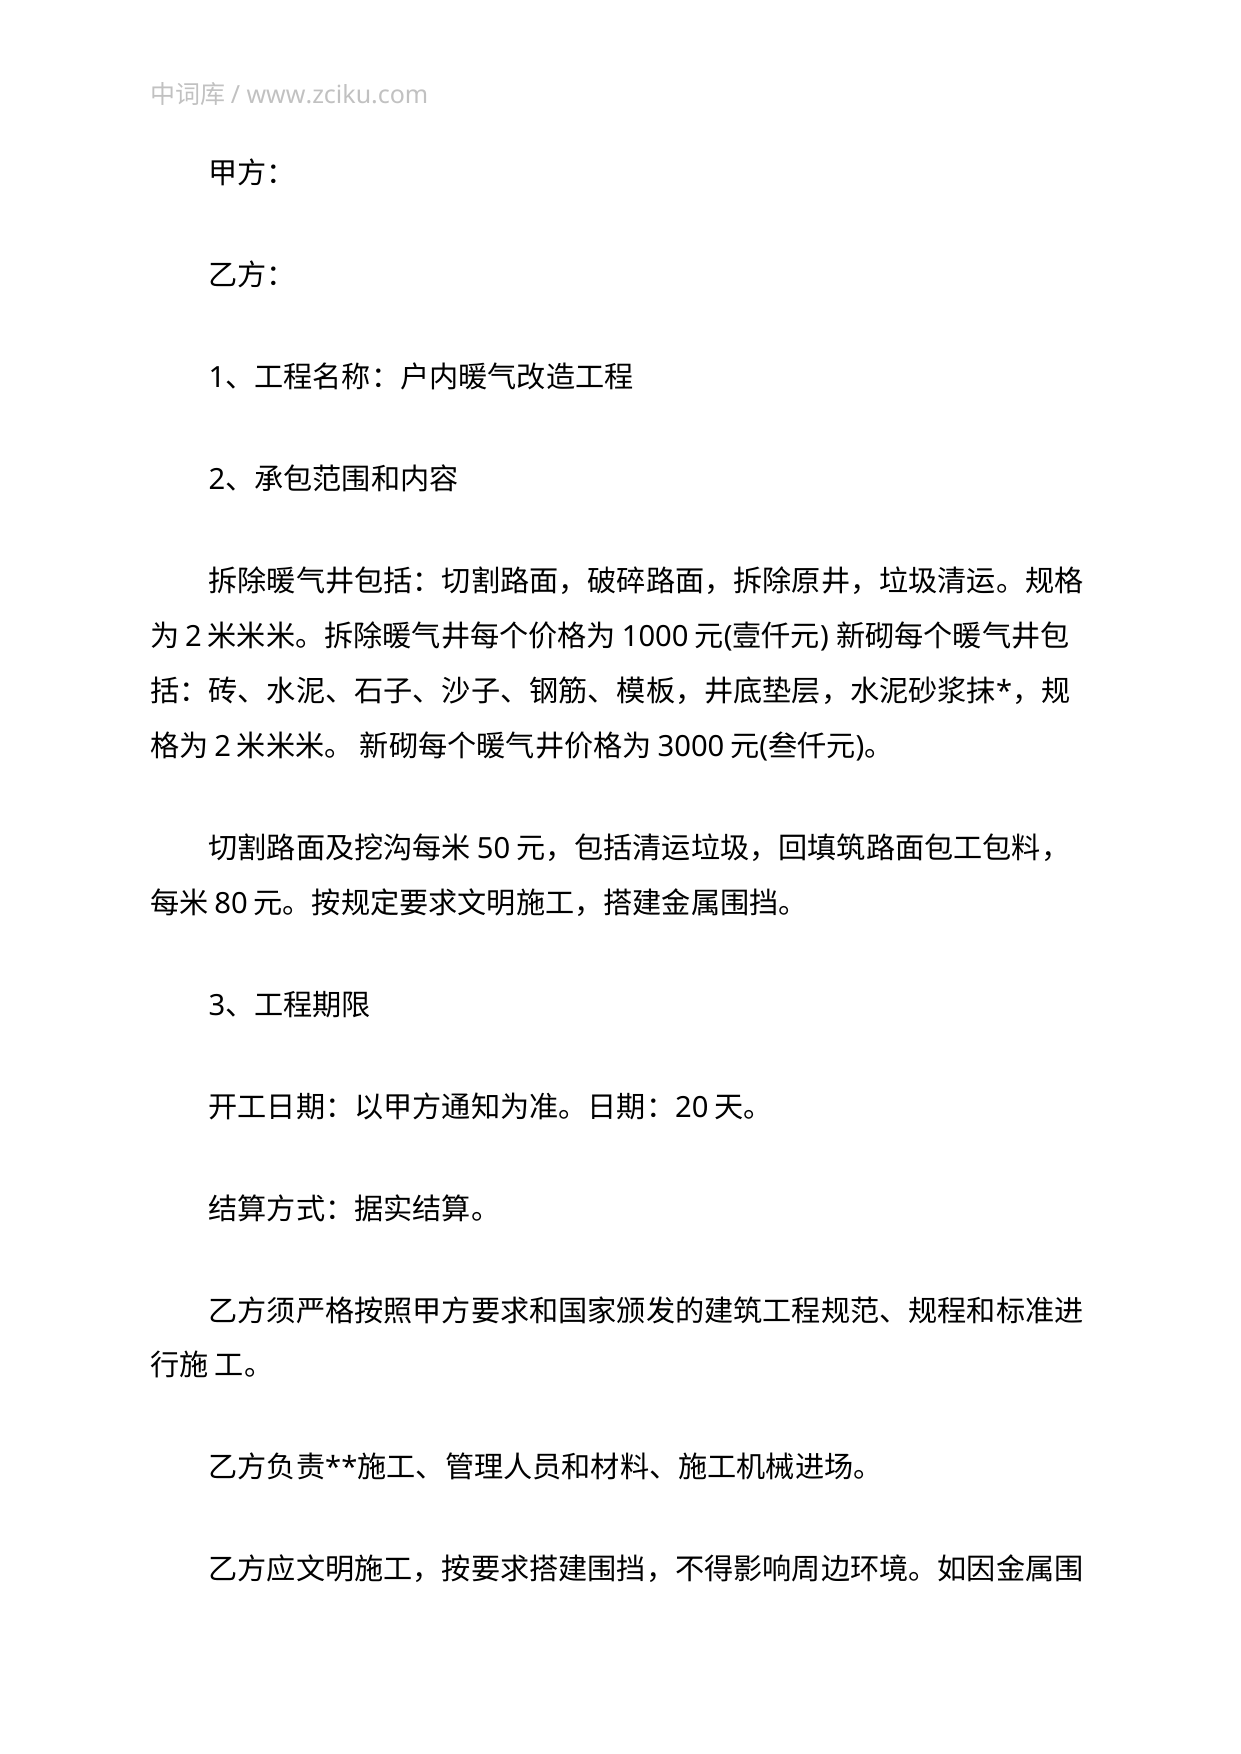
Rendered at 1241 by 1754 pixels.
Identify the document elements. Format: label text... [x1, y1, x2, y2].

text 1、工程名称：户内暖气改造工程 [150, 353, 1090, 396]
text 拆除暖气井包括：切割路面，破碎路面，拆除原井，垃圾清运。规格为2米米米。拆除暖气井每个价格为1000元(壹仟元) 新砌每个暖气井包括：砖、水泥、石子、沙子、钢筋、模板，井底垫层，水泥砂浆抹*，规格为2米米米。 新砌每个暖气井价格为3000元(叁仟元)。 [150, 557, 1090, 765]
text 乙方须严格按照甲方要求和国家颁发的建筑工程规范、规程和标准进行施 工。 [150, 1287, 1090, 1384]
text 乙方负责**施工、管理人员和材料、施工机械进场。 [150, 1444, 1090, 1486]
text 切割路面及挖沟每米50元，包括清运垃圾，回填筑路面包工包料，每米80元。按规定要求文明施工，搭建金属围挡。 [150, 824, 1090, 922]
text 乙方： [150, 252, 1090, 294]
text 甲方： [150, 150, 1090, 192]
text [150, 1546, 1090, 1588]
text 2、承包范围和内容 [150, 456, 1090, 498]
text 结算方式：据实结算。 [150, 1185, 1090, 1228]
text 3、工程期限 [150, 981, 1090, 1024]
text 开工日期：以甲方通知为准。日期：20天。 [150, 1083, 1090, 1126]
